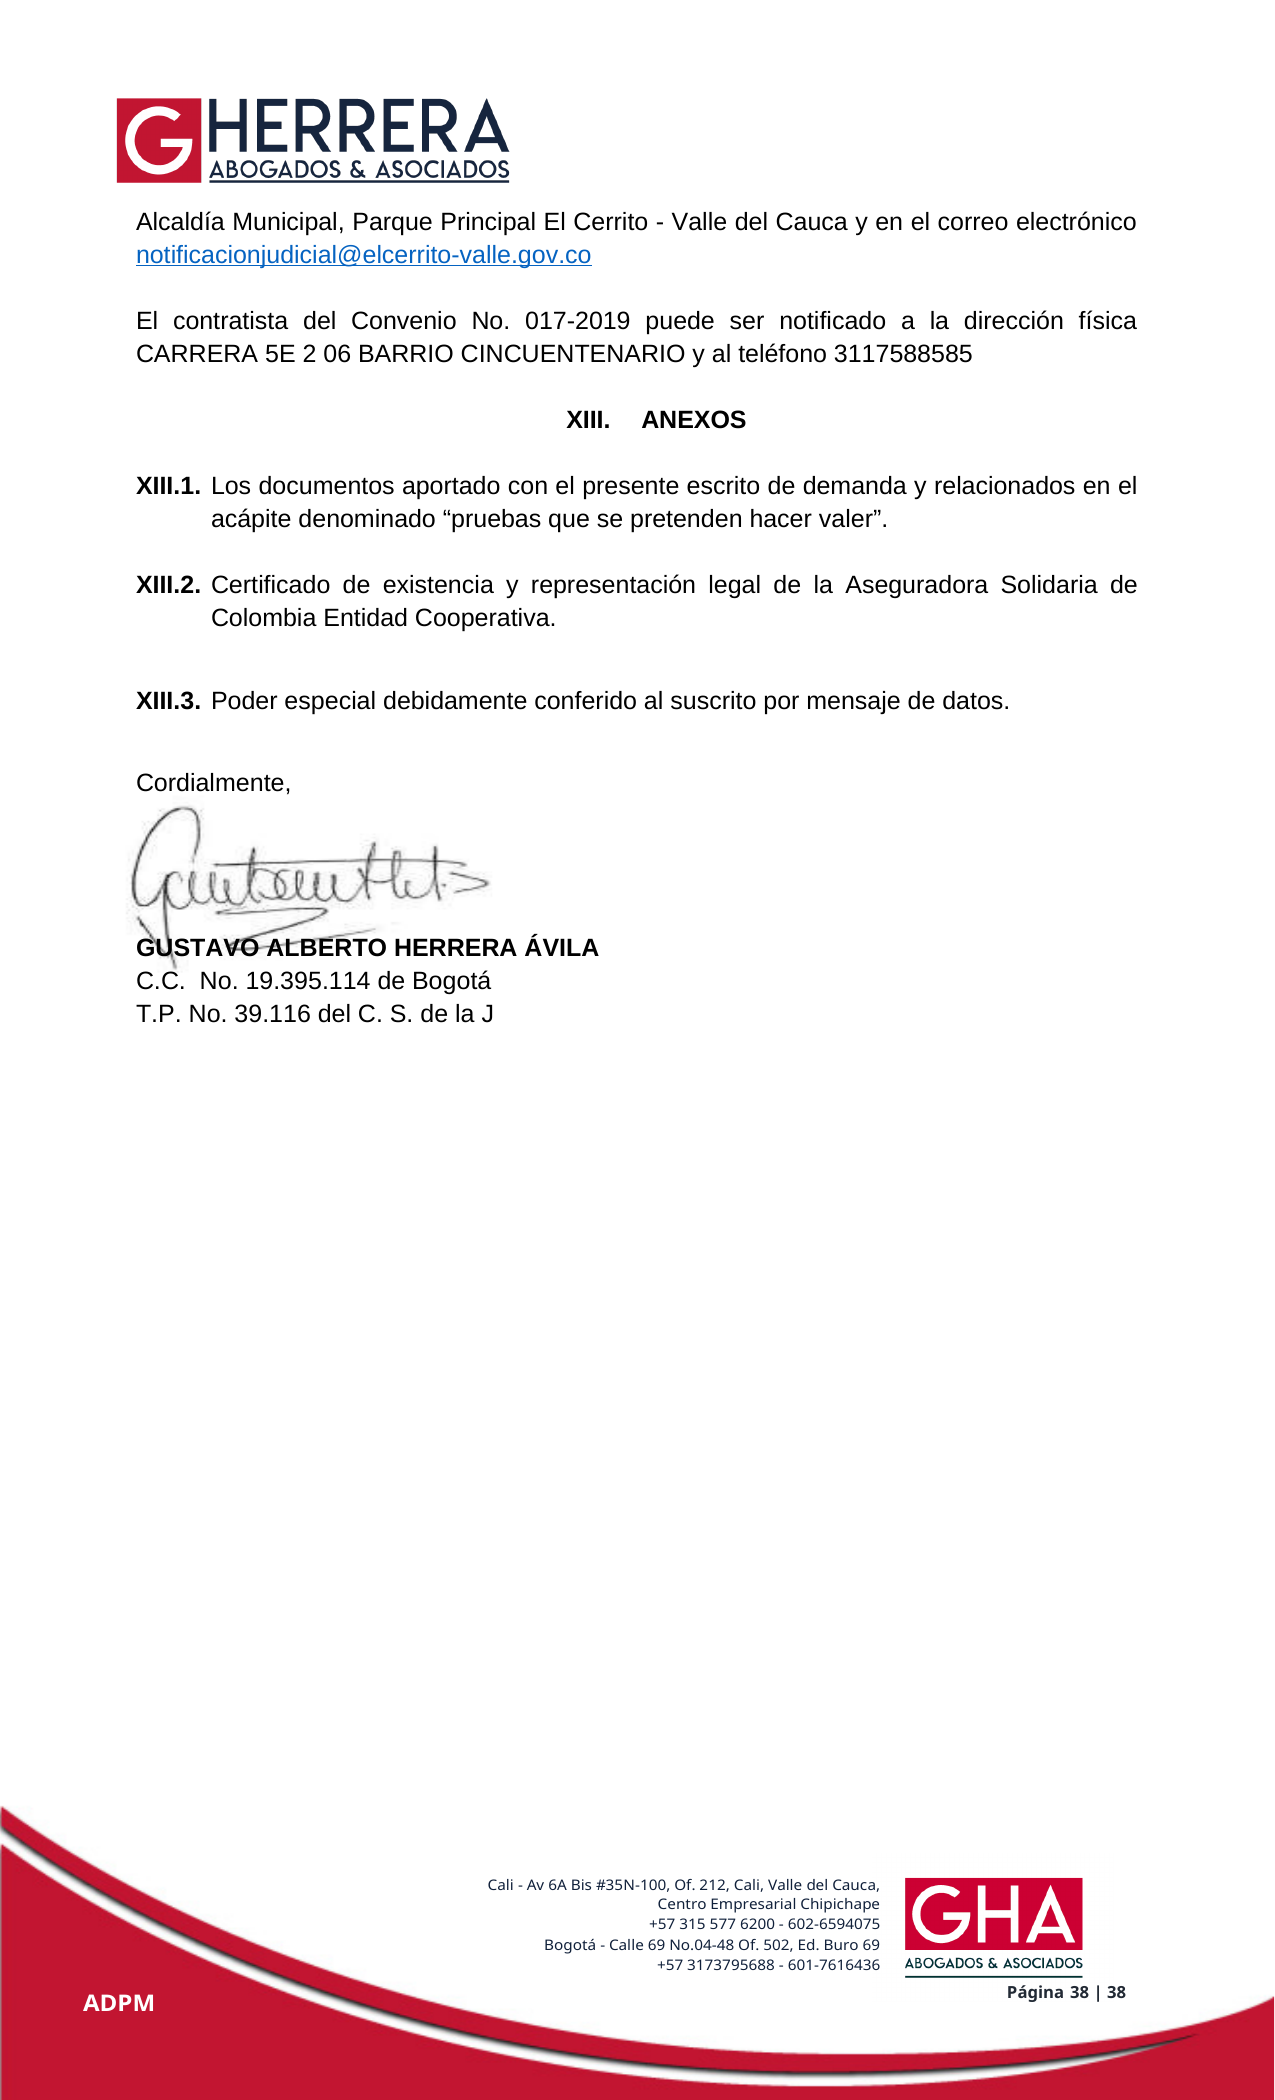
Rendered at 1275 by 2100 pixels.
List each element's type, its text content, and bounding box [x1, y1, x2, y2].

picture [111, 758, 493, 984]
text El contratista del Convenio No. 017-2019 puede ser notificado a la dirección física CARRERA 5E 2 06 BARRIO CINCUENTENARIO y al teléfono 3117588585 [136, 306, 1139, 368]
list Los documentos aportado con el presente escrito de demanda y relacionados en el acápite denominado “pruebas que se pretenden hacer valer”. [136, 471, 1139, 533]
picture [96, 75, 529, 206]
text GUSTAVO ALBERTO HERRERA ÁVILA [136, 933, 1139, 962]
list ANEXOS [173, 405, 1139, 434]
picture [0, 1793, 1275, 2100]
text Cordialmente, [136, 768, 1139, 797]
list Certificado de existencia y representación legal de la Aseguradora Solidaria de Colombia Entidad Cooperativa. [136, 570, 1139, 632]
list Poder especial debidamente conferido al suscrito por mensaje de datos. [136, 686, 1139, 714]
text C.C. No. 19.395.114 de Bogotá [136, 966, 1139, 995]
text T.P. No. 39.116 del C. S. de la J [136, 999, 1139, 1028]
